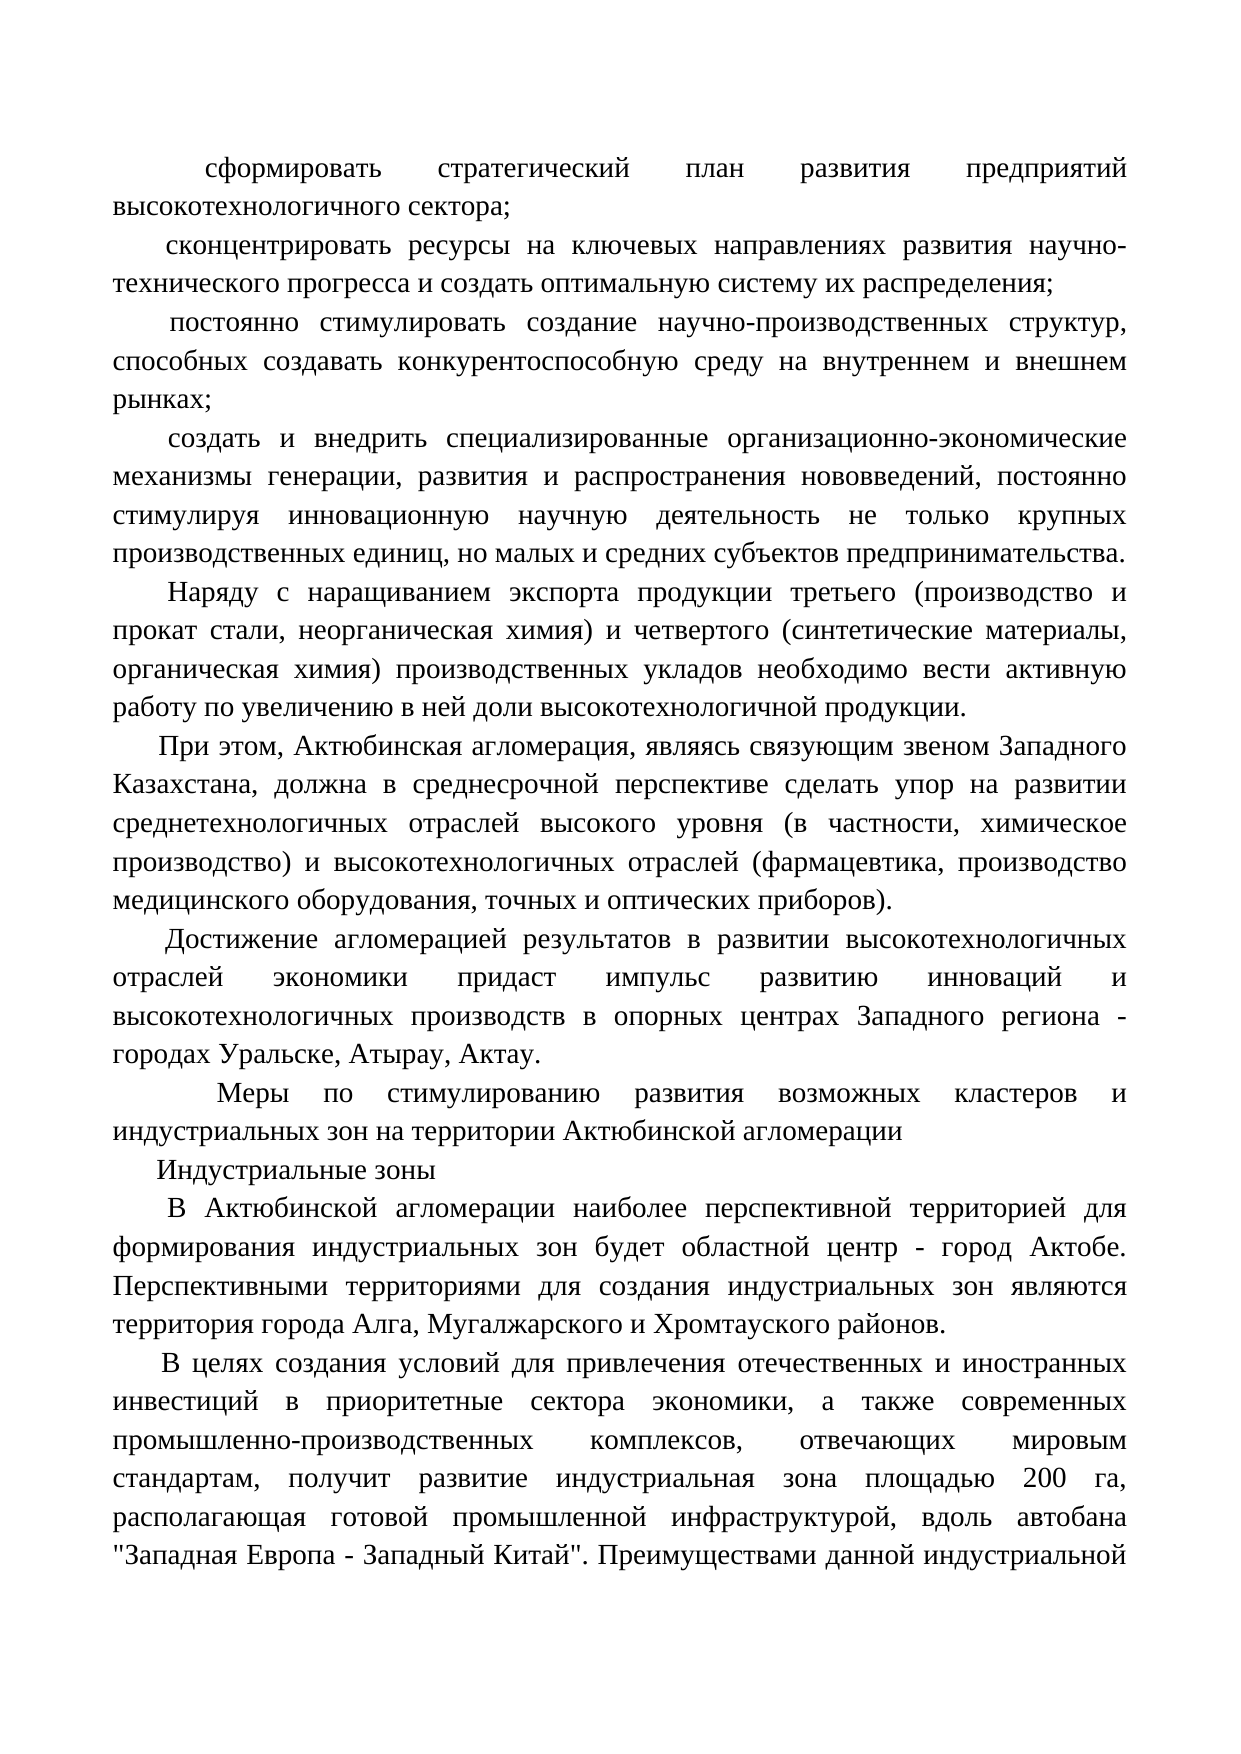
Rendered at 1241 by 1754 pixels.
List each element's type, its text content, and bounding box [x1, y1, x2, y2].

text При этом, Актюбинская агломерация, являясь связующим звеном Западного Казахстана, должна в среднесрочной перспективе сделать упор на развитии среднетехнологичных отраслей высокого уровня (в частности, химическое производство) и высокотехнологичных отраслей (фармацевтика, производство медицинского оборудования, точных и оптических приборов). [112, 728, 1128, 916]
text Наряду с наращиванием экспорта продукции третьего (производство и прокат стали, неорганическая химия) и четвертого (синтетические материалы, органическая химия) производственных укладов необходимо вести активную работу по увеличению в ней доли высокотехнологичной продукции. [112, 574, 1128, 723]
text создать и внедрить специализированные организационно-экономические механизмы генерации, развития и распространения нововведений, постоянно стимулируя инновационную научную деятельность не только крупных производственных единиц, но малых и средних субъектов предпринимательства. [112, 420, 1128, 569]
text Индустриальные зоны [112, 1152, 1128, 1186]
text Достижение агломерацией результатов в развитии высокотехнологичных отраслей экономики придаст импульс развитию инноваций и высокотехнологичных производств в опорных центрах Западного региона - городах Уральске, Атырау, Актау. [112, 921, 1128, 1070]
text сформировать стратегический план развития предприятий высокотехнологичного сектора; [112, 150, 1128, 222]
text сконцентрировать ресурсы на ключевых направлениях развития научно-технического прогресса и создать оптимальную систему их распределения; [112, 227, 1128, 299]
text постоянно стимулировать создание научно-производственных структур, способных создавать конкурентоспособную среду на внутреннем и внешнем рынках; [112, 304, 1128, 415]
text Меры по стимулированию развития возможных кластеров и индустриальных зон на территории Актюбинской агломерации [112, 1075, 1128, 1147]
text В Актюбинской агломерации наиболее перспективной территорией для формирования индустриальных зон будет областной центр - город Актобе. Перспективными территориями для создания индустриальных зон являются территория города Алга, Мугалжарского и Хромтауского районов. [112, 1191, 1128, 1340]
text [112, 1345, 1128, 1571]
